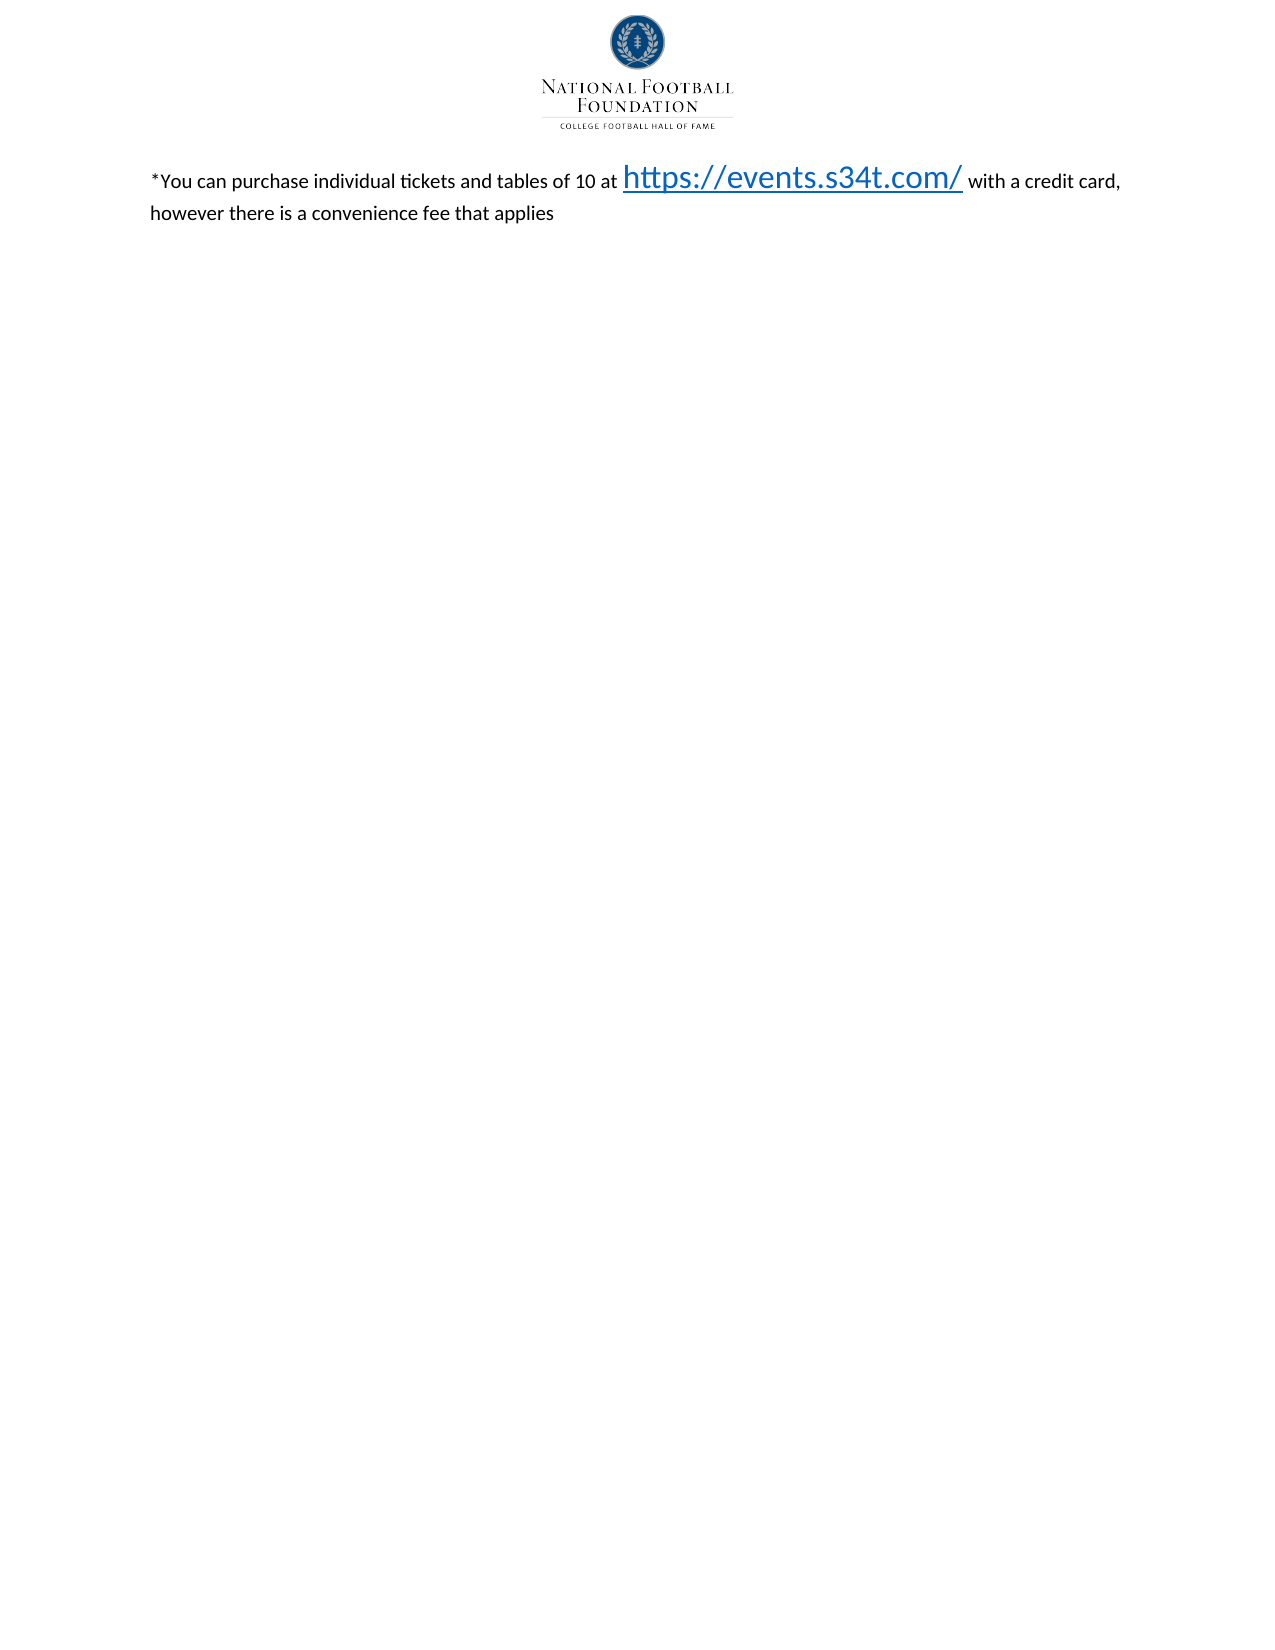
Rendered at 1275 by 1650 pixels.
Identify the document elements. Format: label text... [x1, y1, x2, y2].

picture [541, 15, 734, 129]
text *You can purchase individual tickets and tables of 10 at https://events.s34t.com/ with a credit card, however there is a convenience fee that applies [150, 156, 1125, 226]
